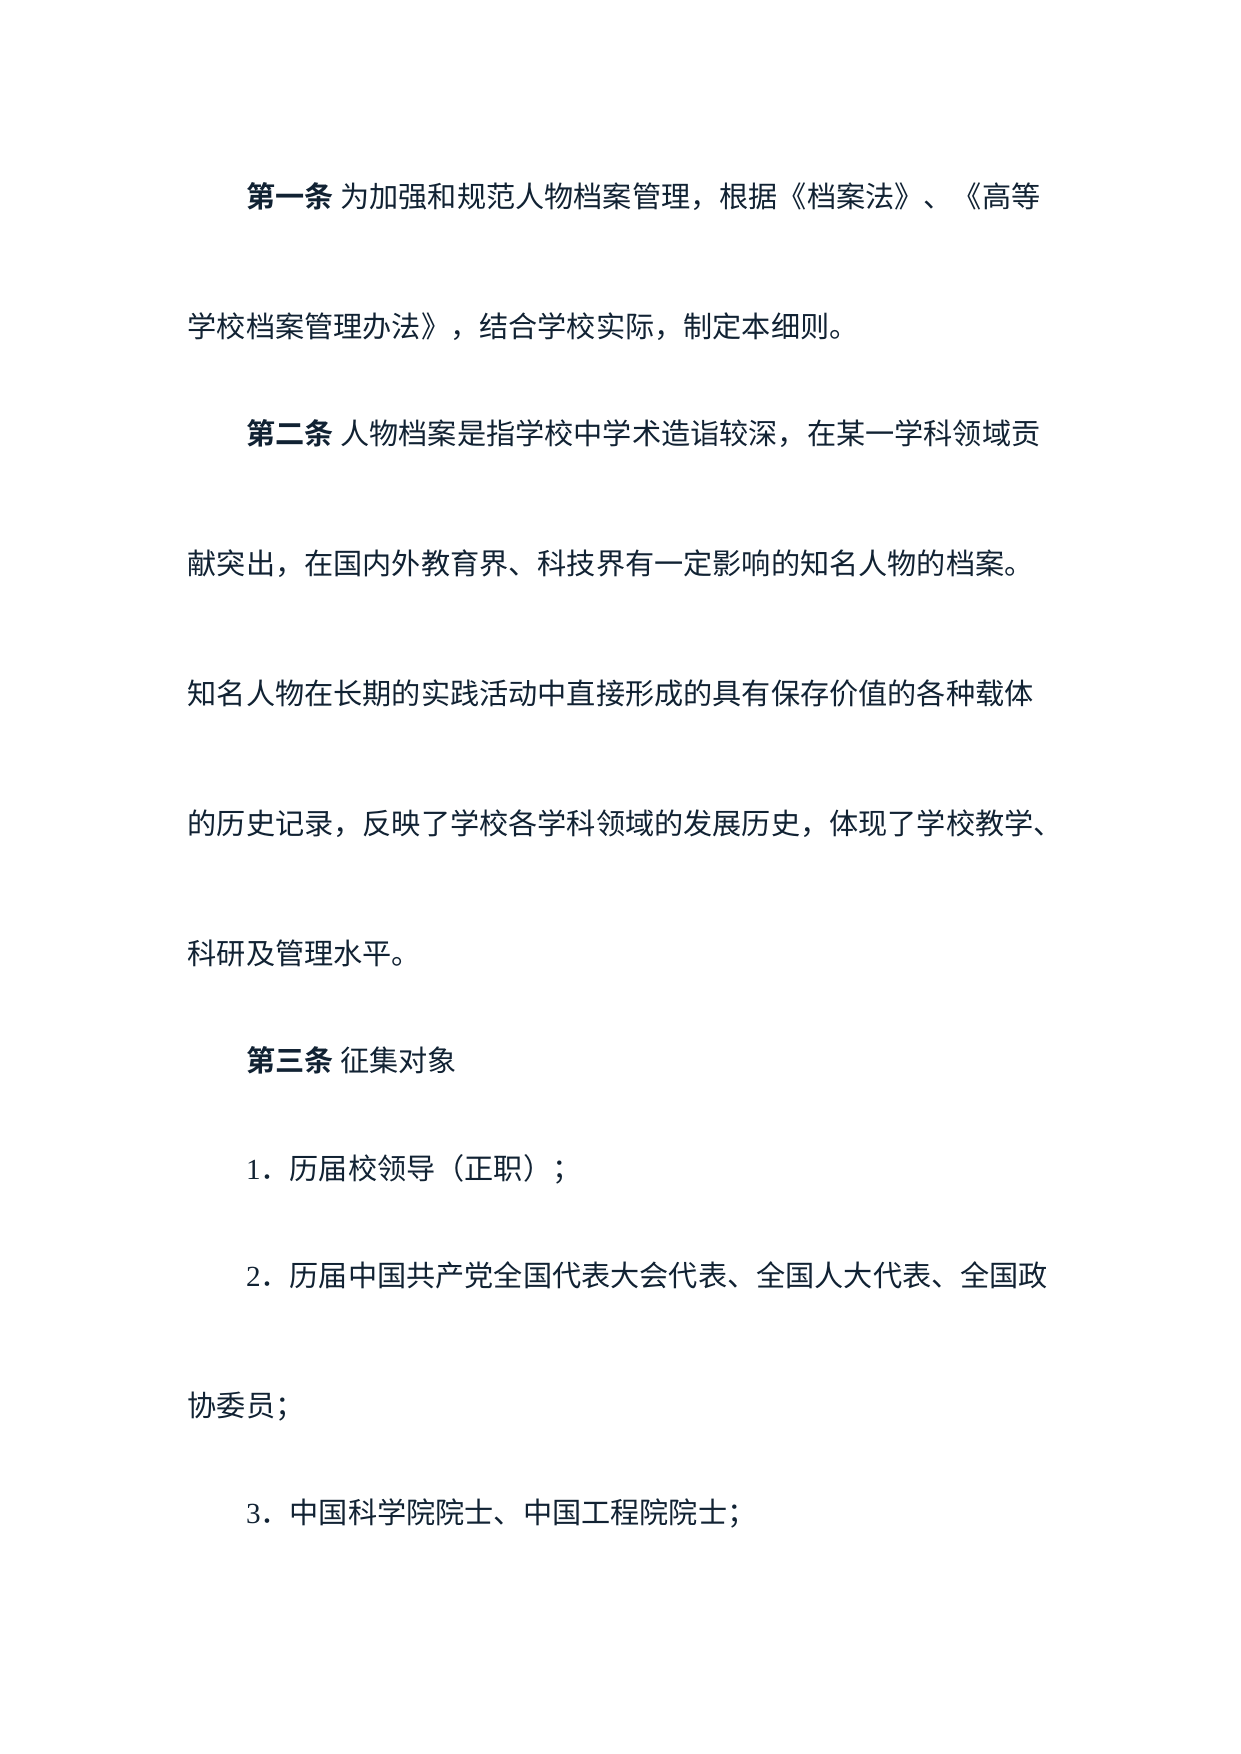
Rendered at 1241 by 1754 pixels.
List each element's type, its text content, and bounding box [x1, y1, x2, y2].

text 第三条 征集对象 [187, 1027, 1053, 1092]
text 3．中国科学院院士、中国工程院院士； [187, 1478, 1053, 1543]
text 1．历届校领导（正职）； [187, 1134, 1053, 1199]
text 第二条 人物档案是指学校中学术造诣较深，在某一学科领域贡献突出，在国内外教育界、科技界有一定影响的知名人物的档案。知名人物在长期的实践活动中直接形成的具有保存价值的各种载体的历史记录，反映了学校各学科领域的发展历史，体现了学校教学、科研及管理水平。 [187, 399, 1053, 984]
text 2．历届中国共产党全国代表大会代表、全国人大代表、全国政协委员； [187, 1241, 1053, 1436]
text 第一条 为加强和规范人物档案管理，根据《档案法》、《高等学校档案管理办法》，结合学校实际，制定本细则。 [187, 162, 1053, 357]
